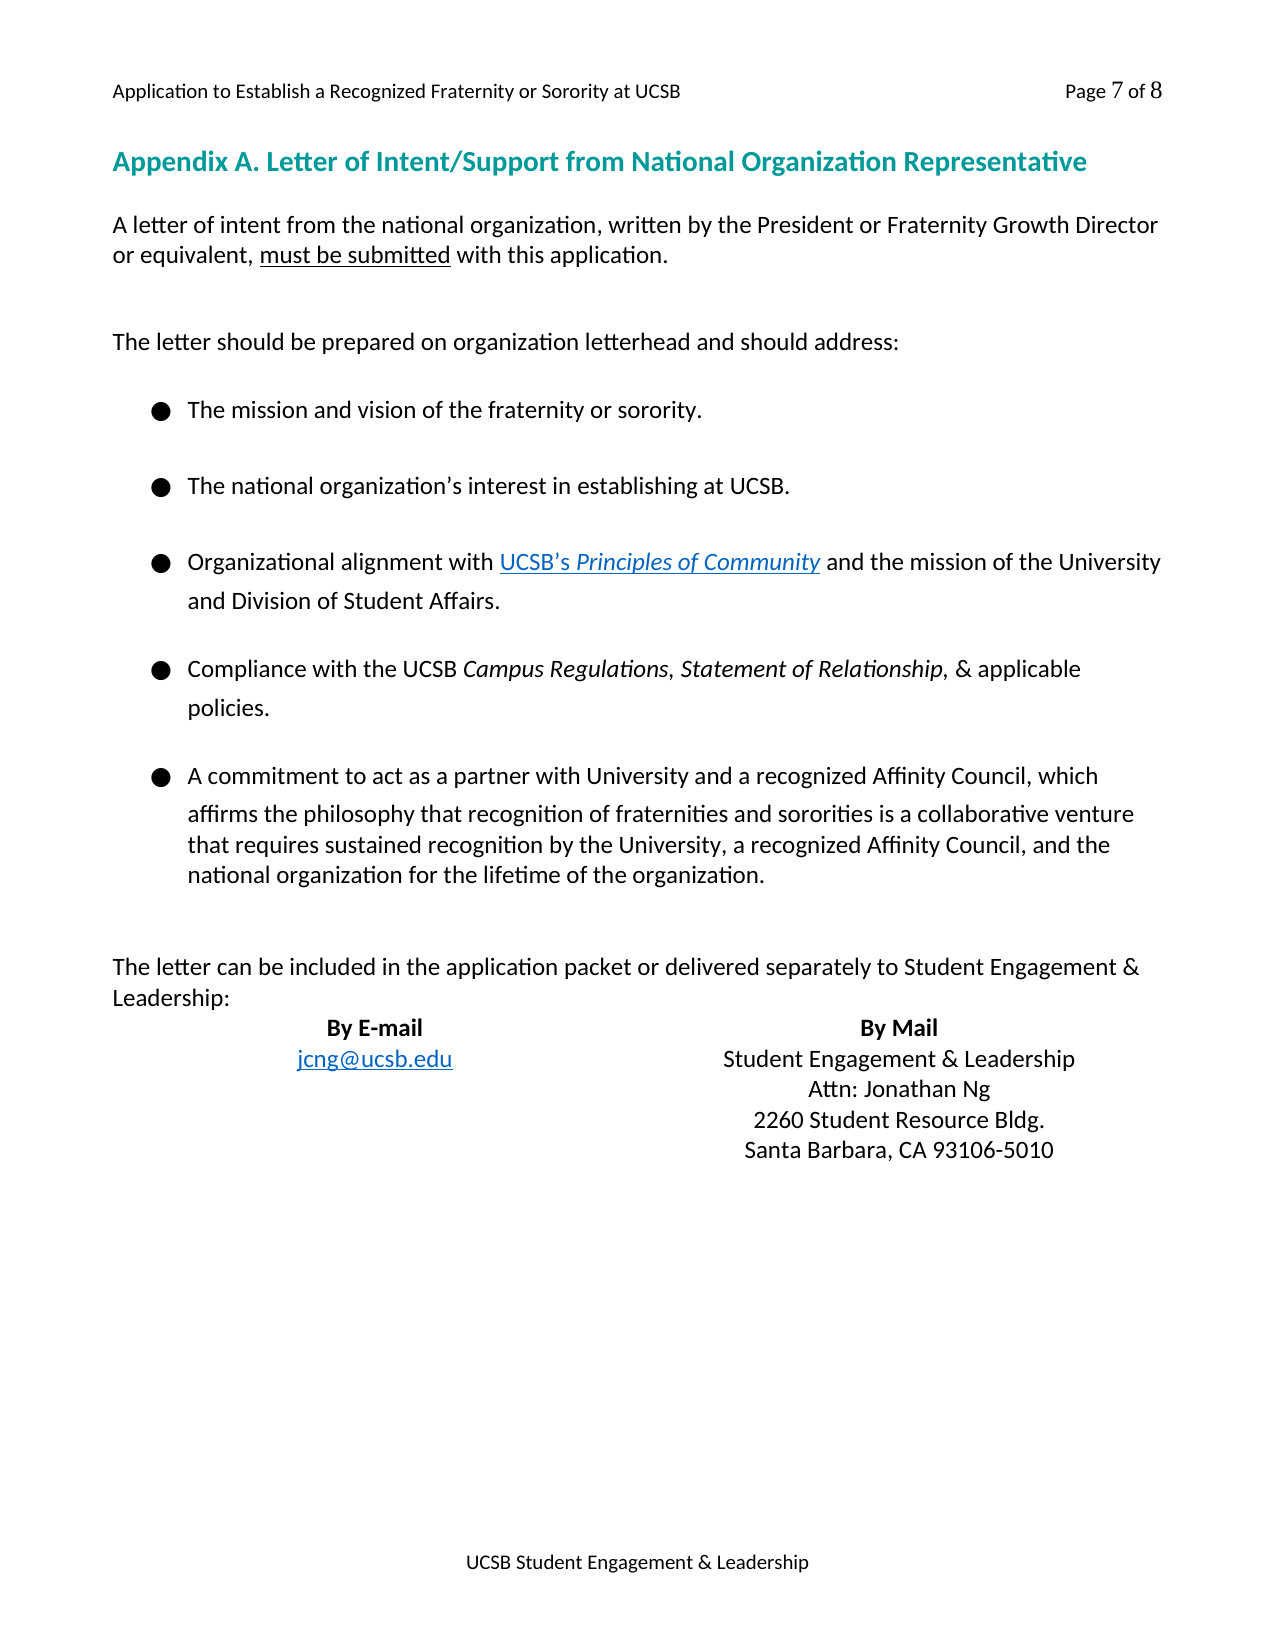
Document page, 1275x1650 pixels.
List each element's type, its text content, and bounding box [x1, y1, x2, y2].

list A commitment to act as a partner with University and a recognized Affinity Council, which affirms the philosophy that recognition of fraternities and sororities is a collaborative venture that requires sustained recognition by the University, a recognized Affinity Council, and the national organization for the lifetime of the organization. [150, 747, 1162, 890]
list Compliance with the UCSB Campus Regulations, Statement of Relationship, & applicable policies. [150, 641, 1162, 722]
text Appendix A. Letter of Intent/Support from National Organization Representative [112, 143, 1162, 179]
text A letter of intent from the national organization, written by the President or Fraternity Growth Director or equivalent, must be submitted with this application. [112, 209, 1162, 270]
text The letter can be included in the application packet or delivered separately to Student Engagement & Leadership: [112, 951, 1162, 1012]
list The national organization’s interest in establishing at UCSB. [150, 457, 1162, 509]
table_header By E-mail jcng@ucsb.edu [113, 1012, 637, 1165]
table_header By Mail Student Engagement & Leadership Attn: Jonathan Ng 2260 Student Resource Bldg. Santa Barbara, CA 93106-5010 [637, 1012, 1161, 1165]
list The mission and vision of the fraternity or sorority. [150, 381, 1162, 432]
text The letter should be prepared on organization letterhead and should address: [112, 326, 1162, 356]
list Organizational alignment with UCSB’s Principles of Community and the mission of the University and Division of Student Affairs. [150, 534, 1162, 616]
